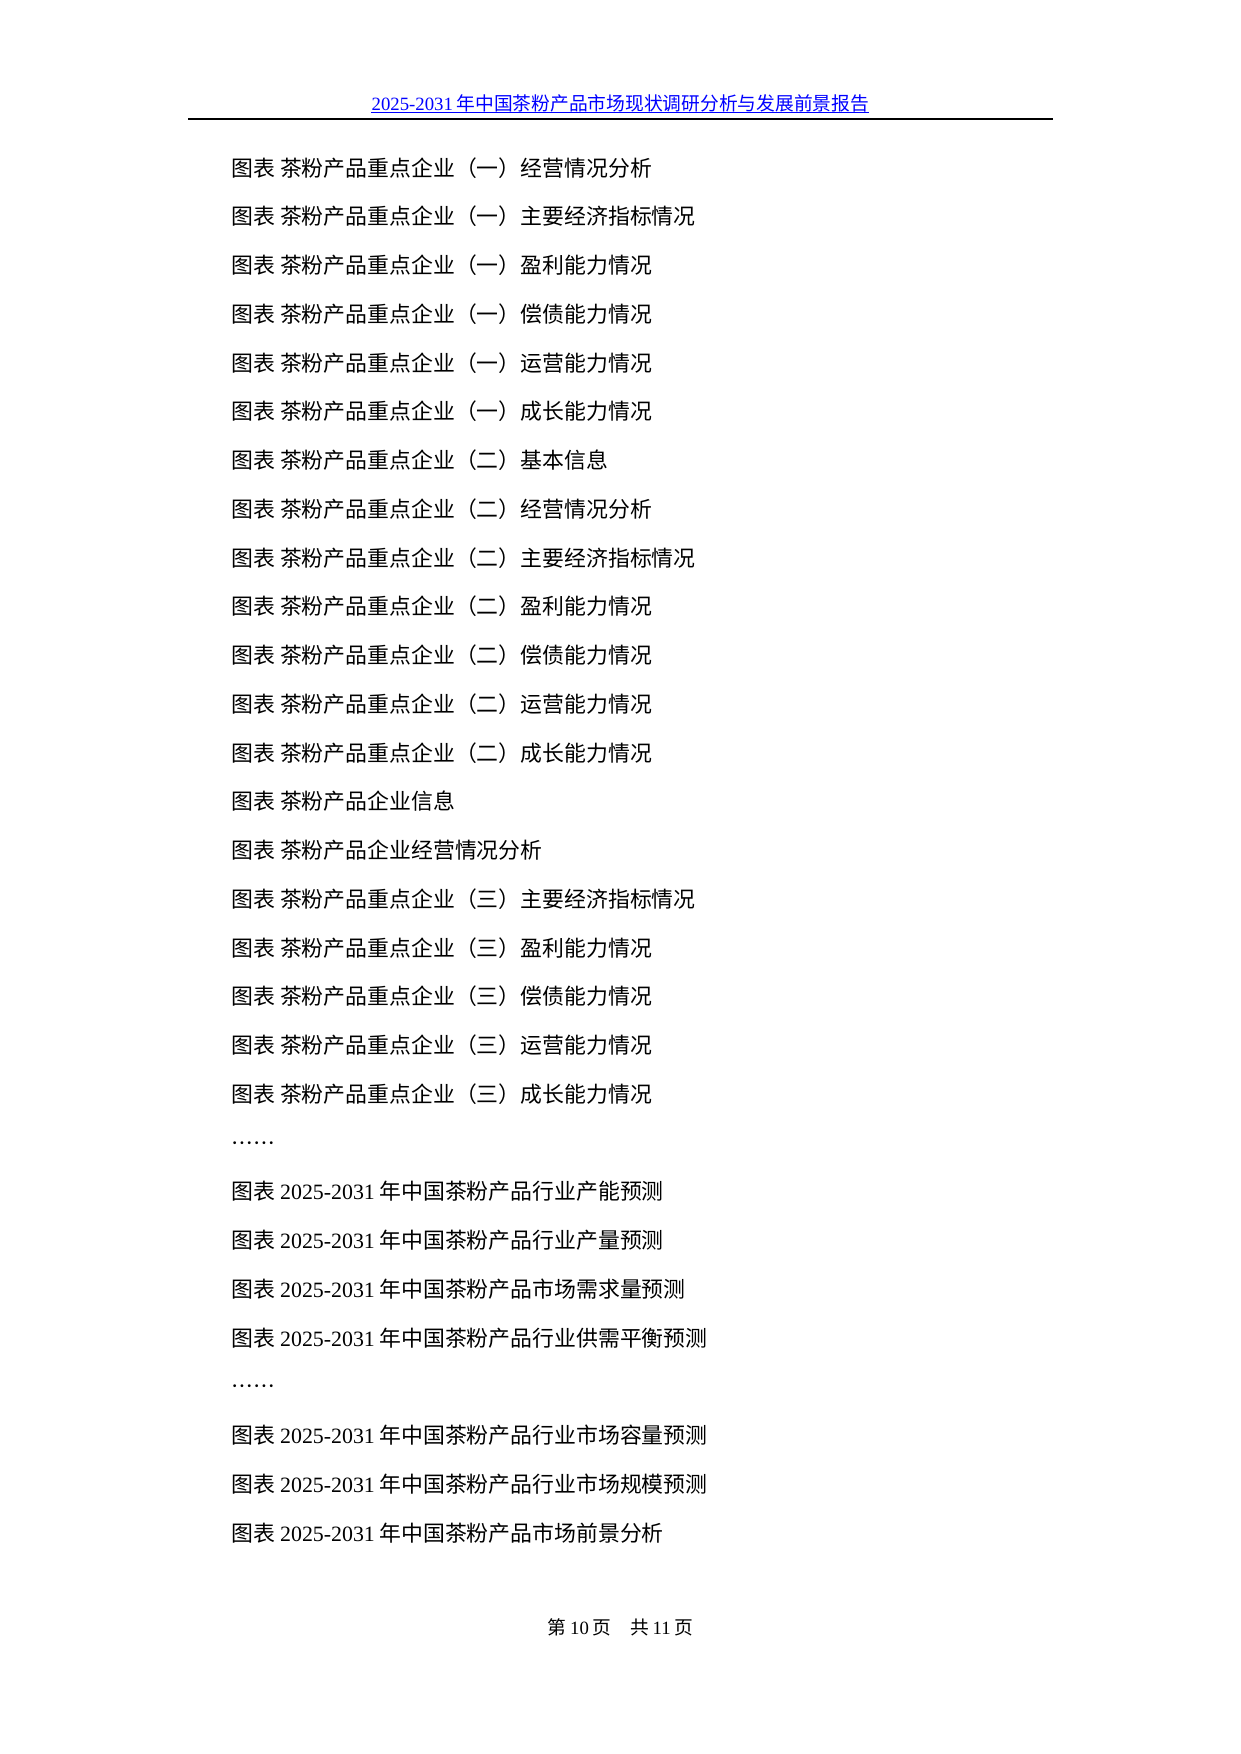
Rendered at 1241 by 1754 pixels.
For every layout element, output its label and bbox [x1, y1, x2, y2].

text [187, 150, 1053, 1548]
